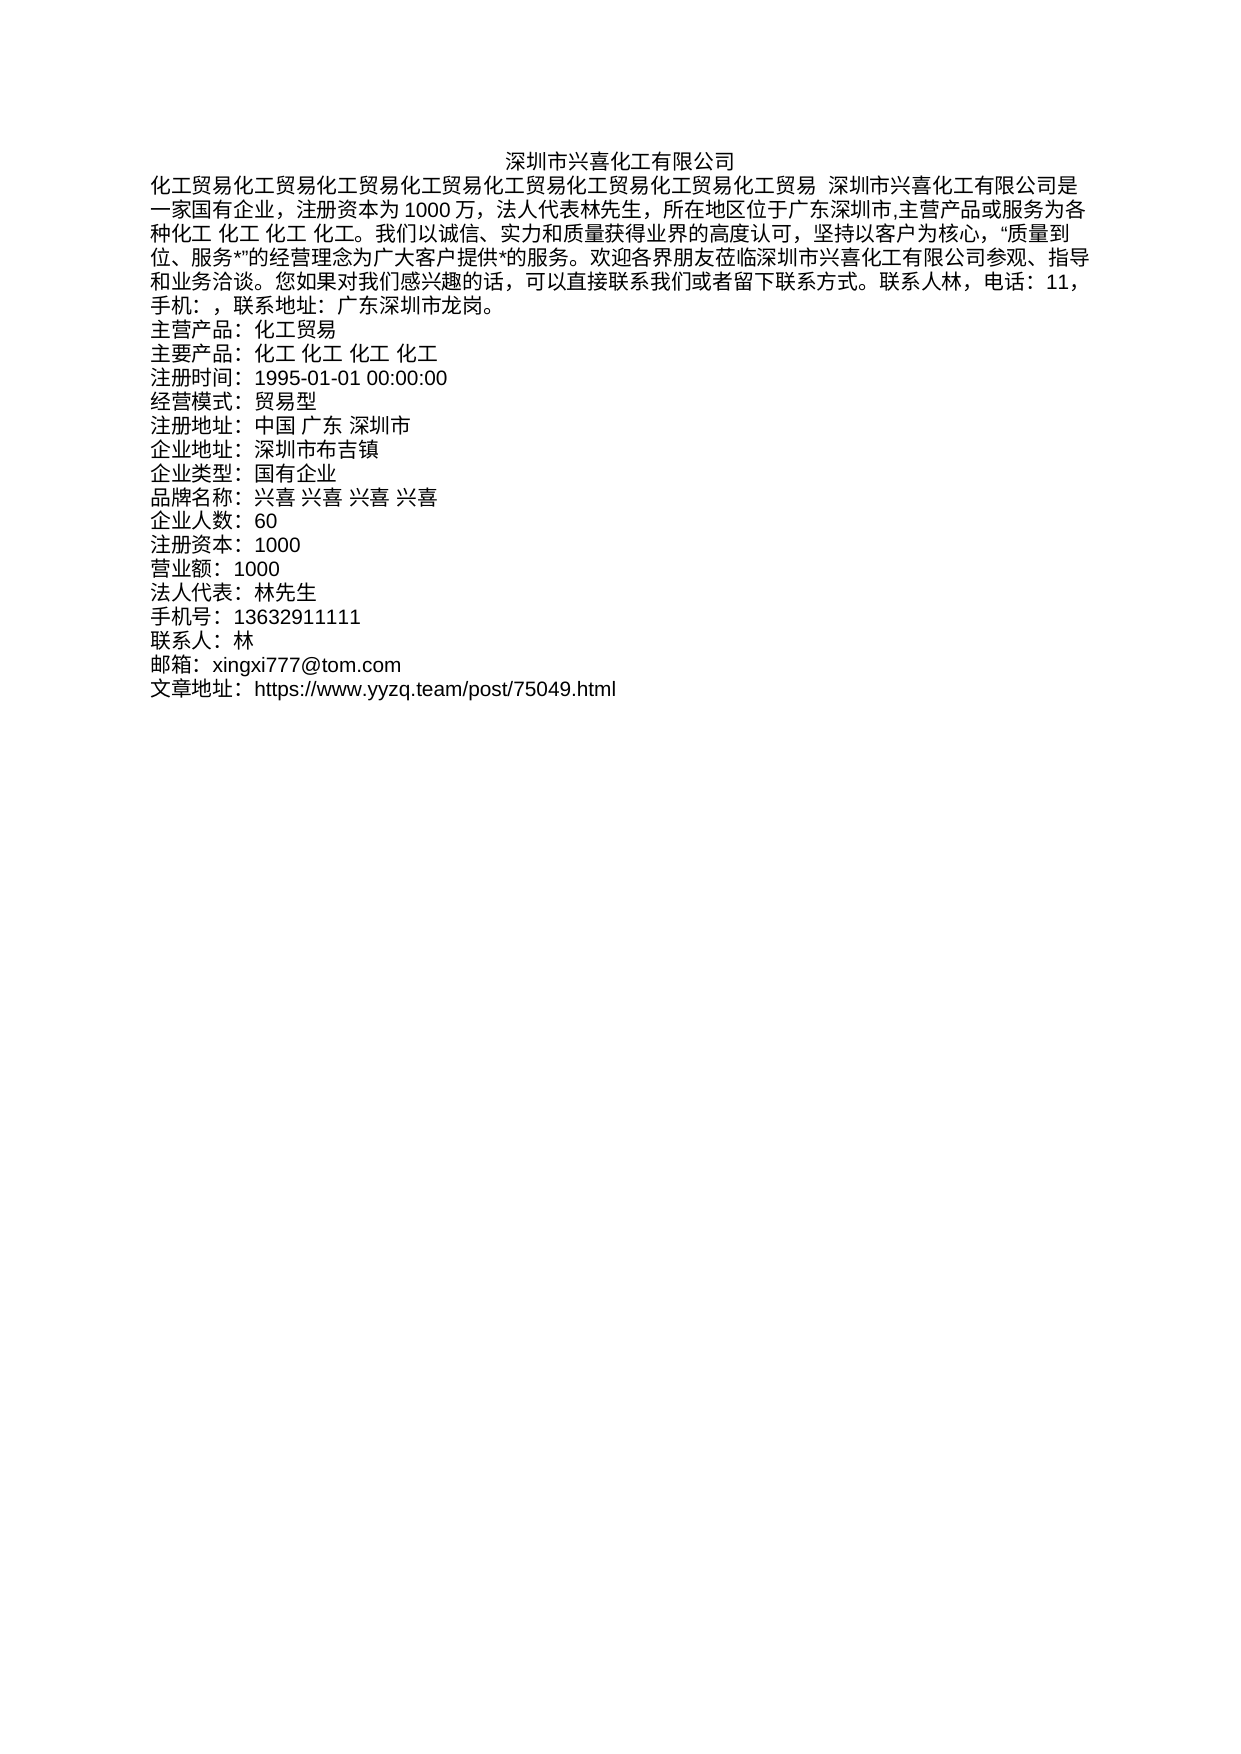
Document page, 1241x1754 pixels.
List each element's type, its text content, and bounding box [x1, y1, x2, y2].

text 注册时间：1995-01-01 00:00:00 [150, 366, 1090, 389]
text 经营模式：贸易型 [150, 389, 1090, 413]
text 深圳市兴喜化工有限公司 [150, 150, 1090, 174]
text 营业额：1000 [150, 557, 1090, 581]
text 联系人：林 [150, 629, 1090, 653]
text 主营产品：化工贸易 [150, 318, 1090, 342]
text 化工贸易化工贸易化工贸易化工贸易化工贸易化工贸易化工贸易化工贸易 深圳市兴喜化工有限公司是一家国有企业，注册资本为1000万，法人代表林先生，所在地区位于广东深圳市,主营产品或服务为各种化工 化工 化工 化工。我们以诚信、实力和质量获得业界的高度认可，坚持以客户为核心，“质量到位、服务*”的经营理念为广大客户提供*的服务。欢迎各界朋友莅临深圳市兴喜化工有限公司参观、指导和业务洽谈。您如果对我们感兴趣的话，可以直接联系我们或者留下联系方式。联系人林，电话：11，手机：，联系地址：广东深圳市龙岗。 [150, 174, 1090, 318]
text 邮箱：xingxi777@tom.com [150, 653, 1090, 677]
text 注册资本：1000 [150, 533, 1090, 557]
text 文章地址：https://www.yyzq.team/post/75049.html [150, 677, 1090, 701]
text 主要产品：化工 化工 化工 化工 [150, 342, 1090, 366]
text 注册地址：中国 广东 深圳市 [150, 413, 1090, 437]
text 品牌名称：兴喜 兴喜 兴喜 兴喜 [150, 485, 1090, 509]
text 企业人数：60 [150, 509, 1090, 533]
text 企业类型：国有企业 [150, 461, 1090, 485]
text 手机号：13632911111 [150, 605, 1090, 629]
text 企业地址：深圳市布吉镇 [150, 437, 1090, 461]
text 法人代表：林先生 [150, 581, 1090, 605]
